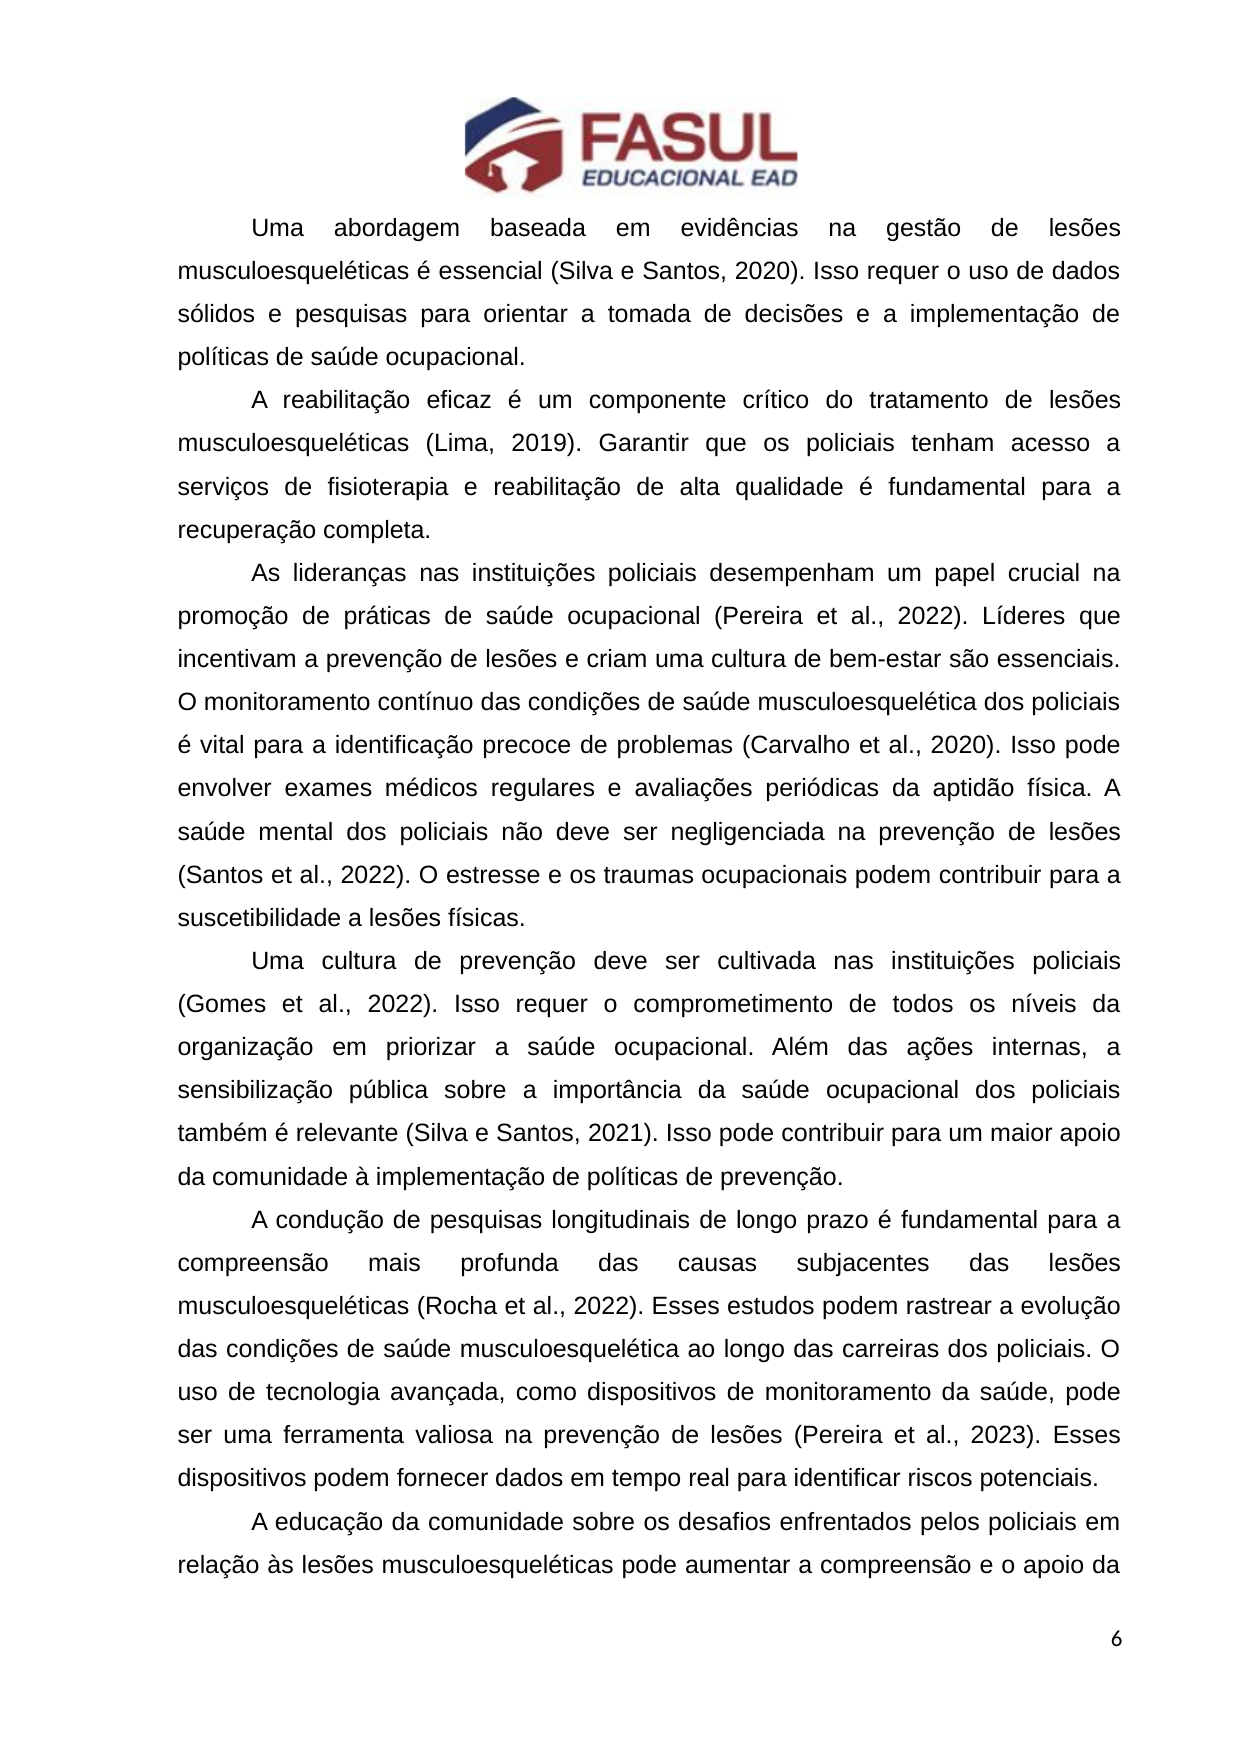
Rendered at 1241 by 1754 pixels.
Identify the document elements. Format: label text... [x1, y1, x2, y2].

text As lideranças nas instituições policiais desempenham um papel crucial na promoção de práticas de saúde ocupacional (Pereira et al., 2022). Líderes que incentivam a prevenção de lesões e criam uma cultura de bem-estar são essenciais. O monitoramento contínuo das condições de saúde musculoesquelética dos policiais é vital para a identificação precoce de problemas (Carvalho et al., 2020). Isso pode envolver exames médicos regulares e avaliações periódicas da aptidão física. A saúde mental dos policiais não deve ser negligenciada na prevenção de lesões (Santos et al., 2022). O estresse e os traumas ocupacionais podem contribuir para a suscetibilidade a lesões físicas. [177, 558, 1122, 931]
text Uma abordagem baseada em evidências na gestão de lesões musculoesqueléticas é essencial (Silva e Santos, 2020). Isso requer o uso de dados sólidos e pesquisas para orientar a tomada de decisões e a implementação de políticas de saúde ocupacional. [177, 213, 1122, 371]
text A condução de pesquisas longitudinais de longo prazo é fundamental para a compreensão mais profunda das causas subjacentes das lesões musculoesqueléticas (Rocha et al., 2022). Esses estudos podem rastrear a evolução das condições de saúde musculoesquelética ao longo das carreiras dos policiais. O uso de tecnologia avançada, como dispositivos de monitoramento da saúde, pode ser uma ferramenta valiosa na prevenção de lesões (Pereira et al., 2023). Esses dispositivos podem fornecer dados em tempo real para identificar riscos potenciais. [177, 1204, 1122, 1492]
text Uma cultura de prevenção deve ser cultivada nas instituições policiais (Gomes et al., 2022). Isso requer o comprometimento de todos os níveis da organização em priorizar a saúde ocupacional. Além das ações internas, a sensibilização pública sobre a importância da saúde ocupacional dos policiais também é relevante (Silva e Santos, 2021). Isso pode contribuir para um maior apoio da comunidade à implementação de políticas de prevenção. [177, 946, 1122, 1190]
picture [424, 73, 875, 213]
text A reabilitação eficaz é um componente crítico do tratamento de lesões musculoesqueléticas (Lima, 2019). Garantir que os policiais tenham acesso a serviços de fisioterapia e reabilitação de alta qualidade é fundamental para a recuperação completa. [177, 385, 1122, 543]
